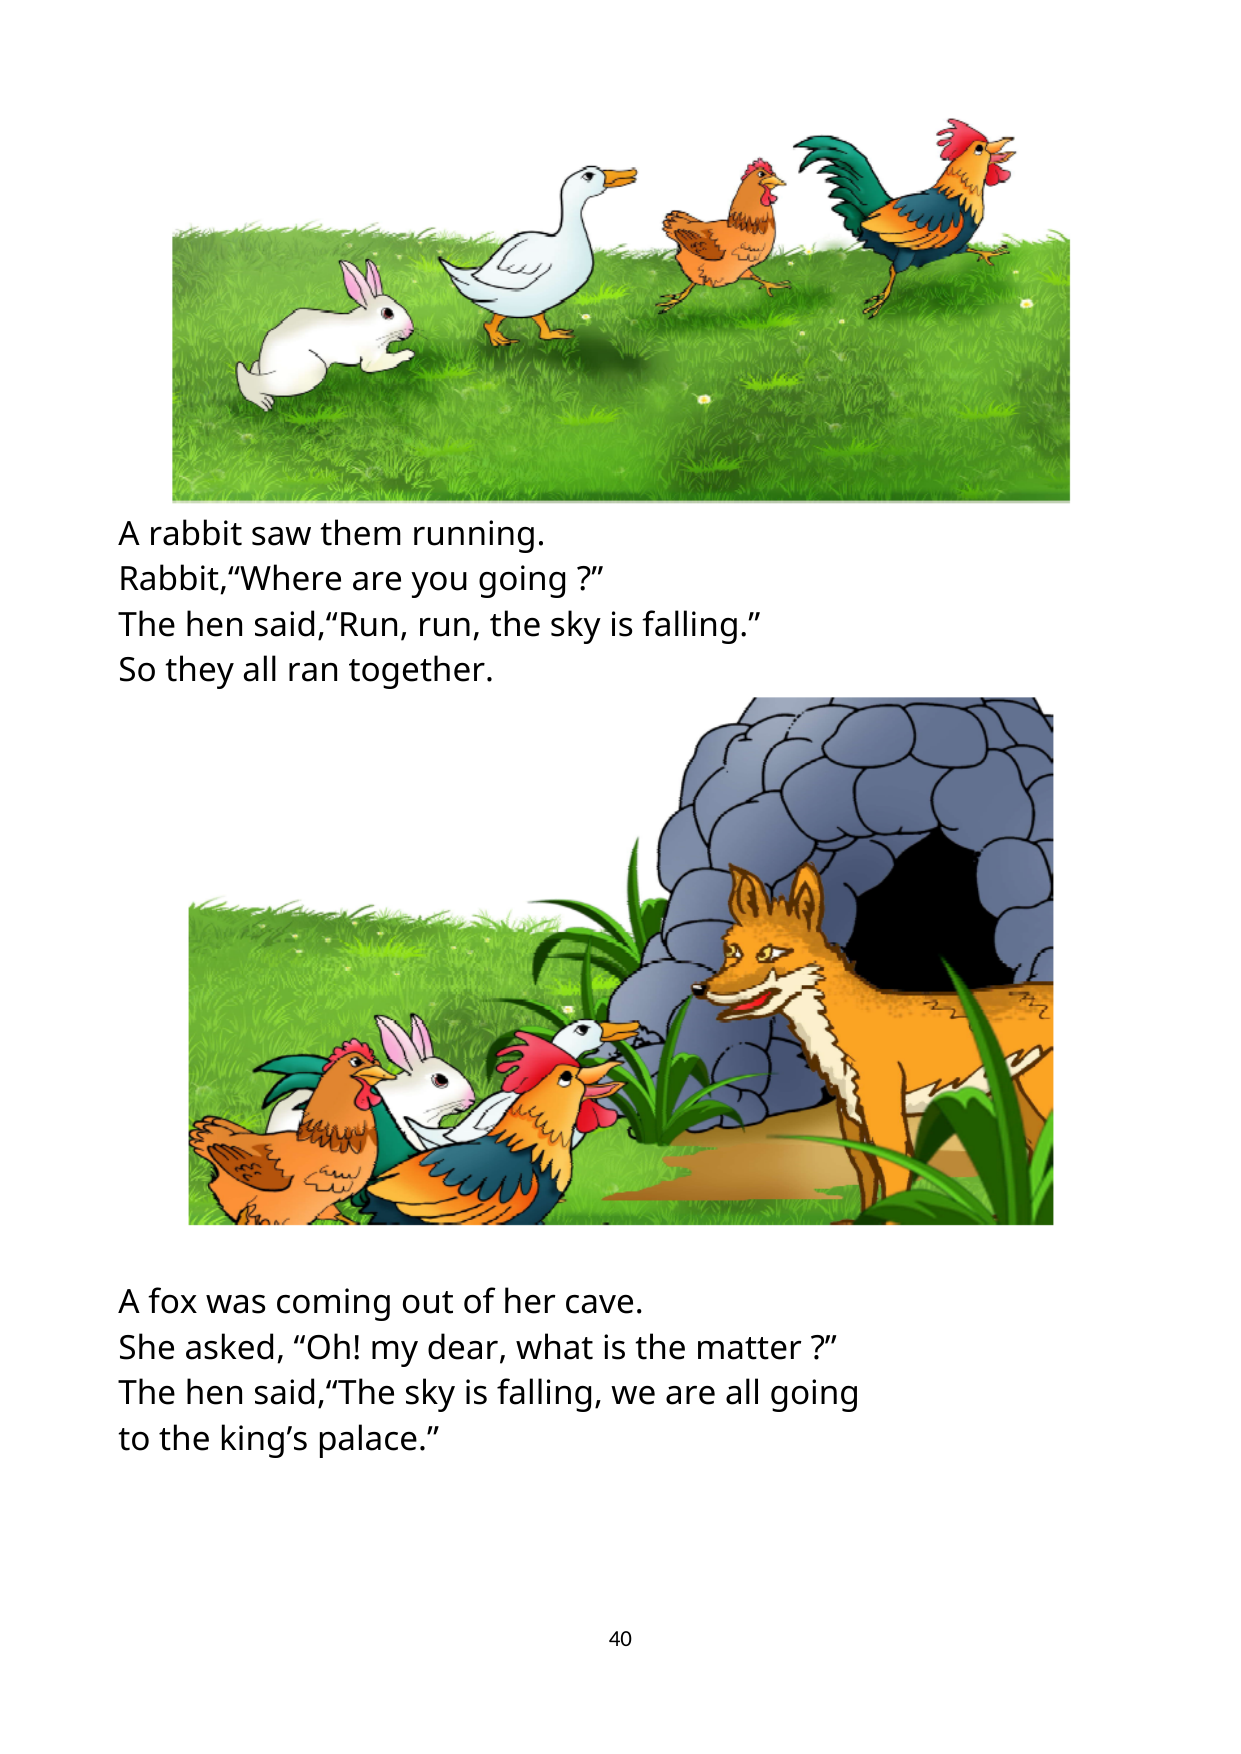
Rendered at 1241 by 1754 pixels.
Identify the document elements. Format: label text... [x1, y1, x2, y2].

picture [181, 691, 1059, 1233]
text The hen said,“The sky is falling, we are all going [118, 1369, 1122, 1414]
text to the king’s palace.” [118, 1414, 1122, 1460]
text She asked, “Oh! my dear, what is the matter ?” [118, 1323, 1122, 1369]
text The hen said,“Run, run, the sky is falling.” [118, 601, 1122, 646]
picture [162, 103, 1078, 510]
text A rabbit saw them running. [118, 510, 1122, 555]
text Rabbit,“Where are you going ?” [118, 555, 1122, 601]
text A fox was coming out of her cave. [118, 1278, 1122, 1323]
text So they all ran together. [118, 646, 1122, 691]
